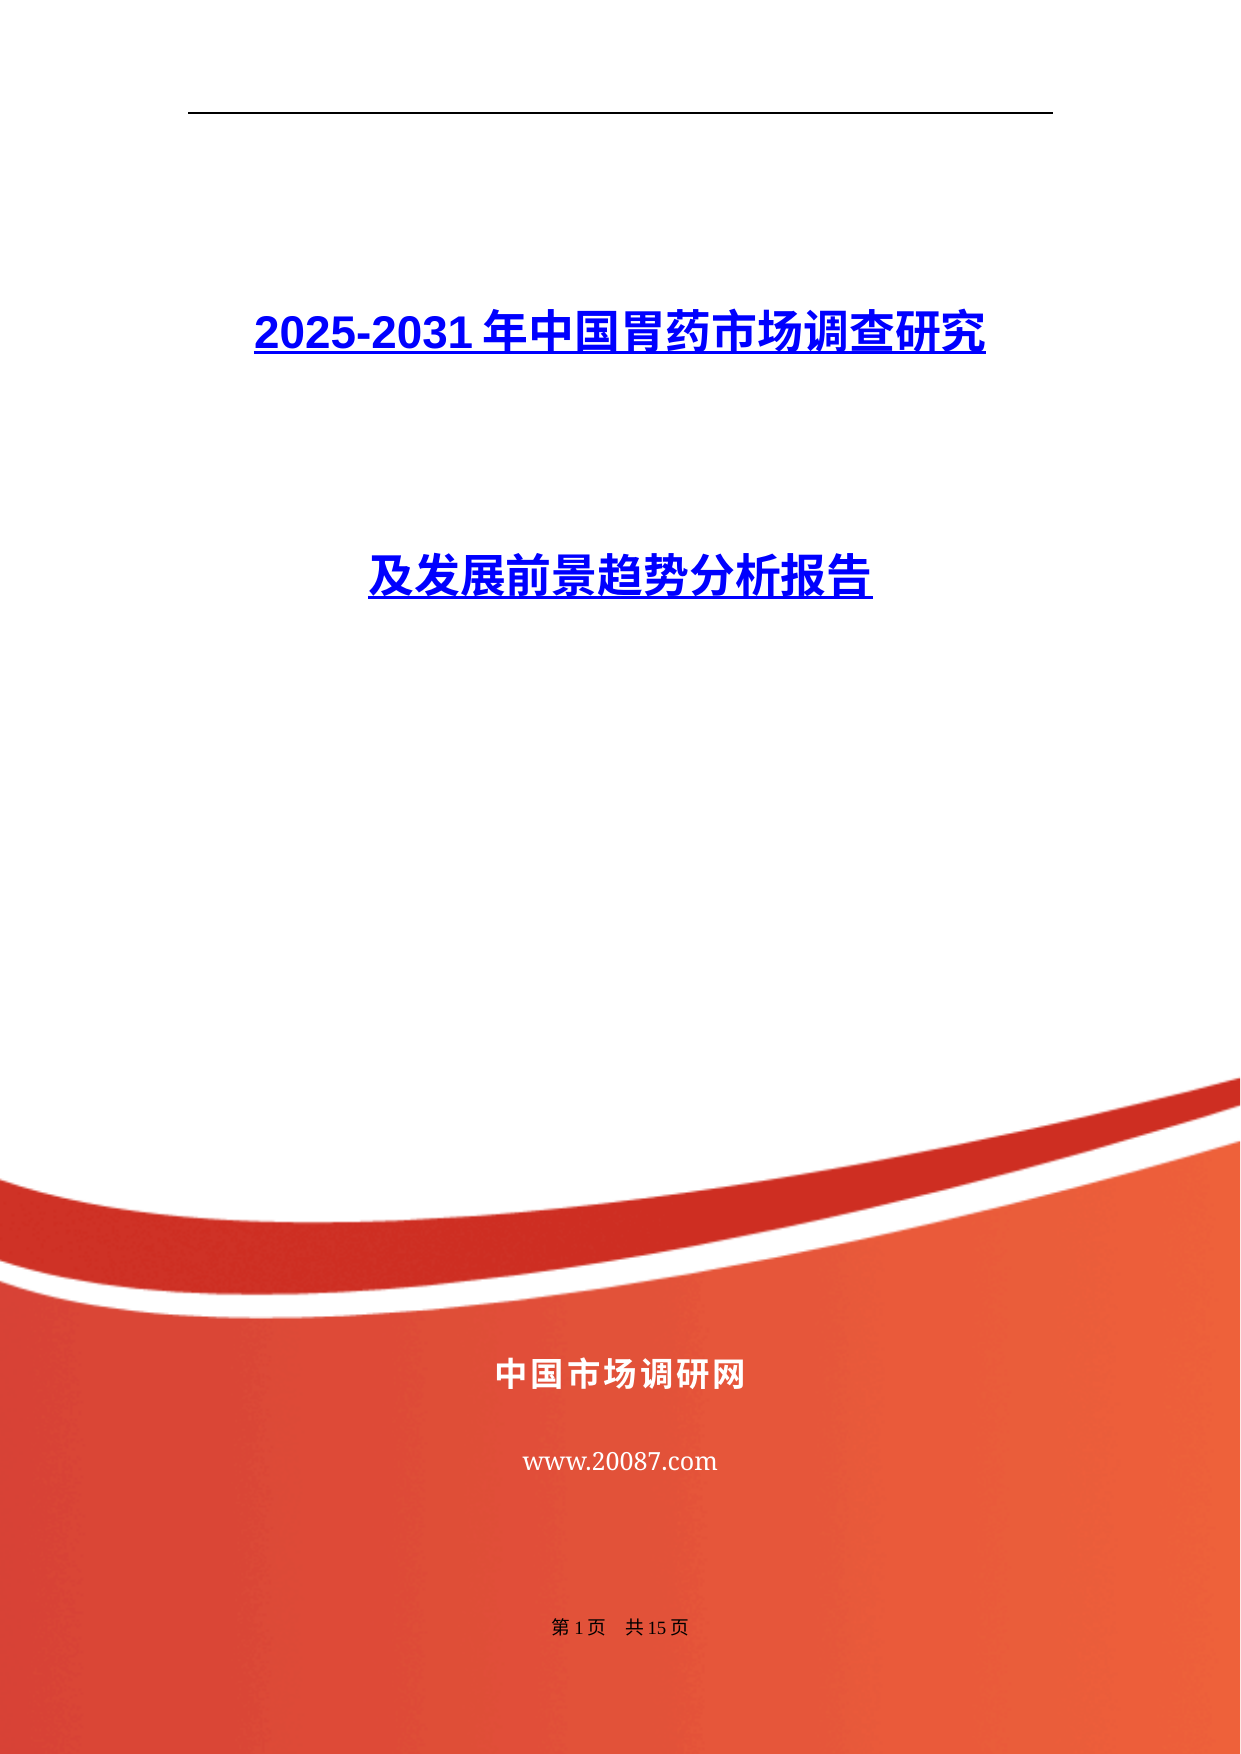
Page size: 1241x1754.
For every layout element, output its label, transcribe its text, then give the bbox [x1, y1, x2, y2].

text www.20087.com [187, 1428, 1053, 1493]
table_header 2025-2031年中国胃药市场调查研究及发展前景趋势分析报告 [188, 207, 1053, 773]
subtitle 中国市场调研网 [187, 1339, 1053, 1404]
picture [0, 1006, 1241, 1754]
